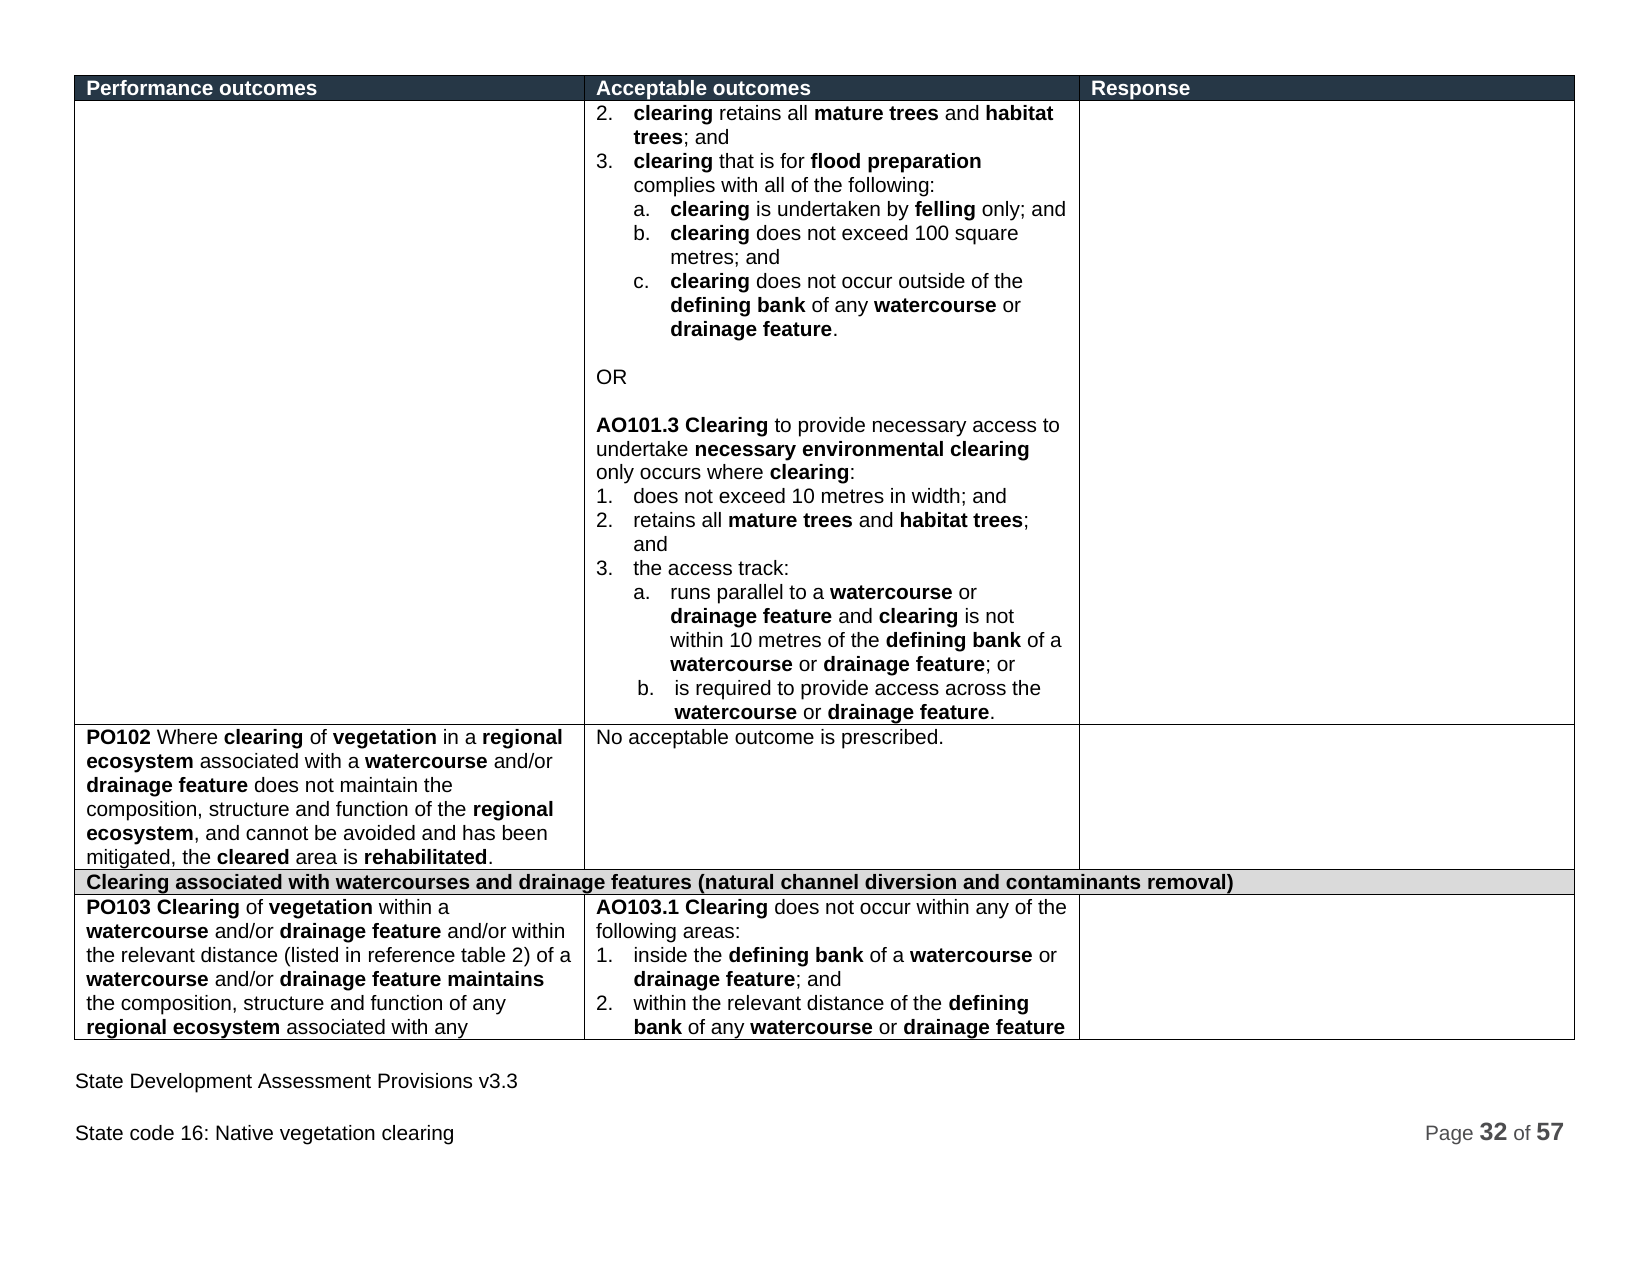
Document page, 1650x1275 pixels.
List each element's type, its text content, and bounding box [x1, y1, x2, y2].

table_header Acceptable outcomes [585, 76, 1079, 100]
table_cell [1080, 895, 1574, 1038]
table_header Performance outcomes [75, 76, 584, 100]
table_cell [585, 895, 1079, 1038]
table_cell [1080, 101, 1574, 724]
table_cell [75, 101, 584, 724]
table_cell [585, 101, 1079, 724]
table_cell No acceptable outcome is prescribed. [585, 725, 1079, 869]
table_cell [75, 895, 584, 1038]
table_cell [1080, 725, 1574, 869]
table_cell PO102 Where clearing of vegetation in a regional ecosystem associated with a watercourse and/or drainage feature does not maintain the composition, structure and function of the regional ecosystem, and cannot be avoided and has been mitigated, the cleared area is rehabilitated. [75, 725, 584, 869]
table_header Response [1080, 76, 1574, 100]
table_cell Clearing associated with watercourses and drainage features (natural channel diversion and contaminants removal) [75, 870, 1574, 894]
